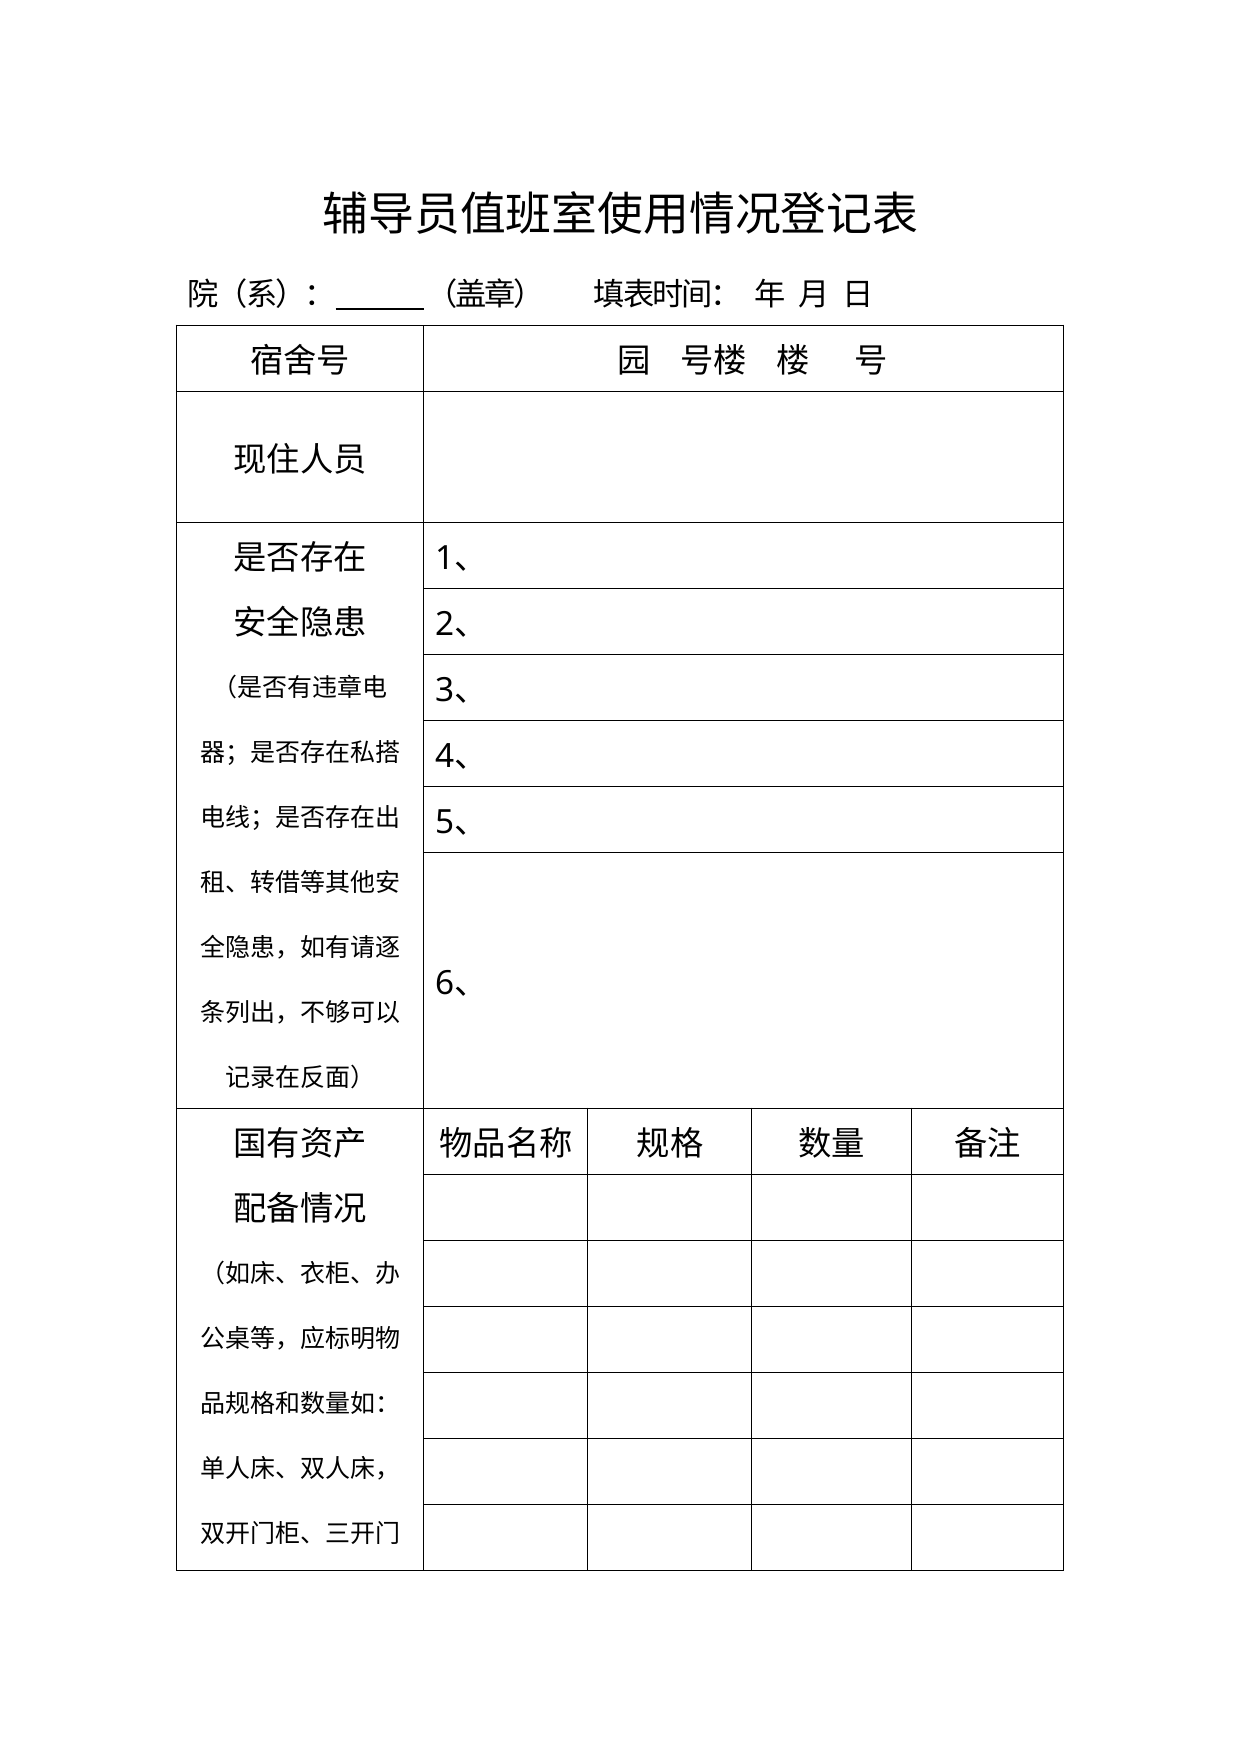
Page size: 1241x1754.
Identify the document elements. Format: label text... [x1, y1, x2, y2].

table_cell 规格 [588, 1109, 751, 1174]
table_cell 国有资产 配备情况 （如床、衣柜、办公桌等，应标明物品规格和数量如：单人床、双人床，双开门柜、三开门柜等，如不够可记录在反面。） [177, 1109, 423, 1570]
table_cell [424, 392, 1063, 522]
table_cell [912, 1505, 1063, 1570]
table_cell [912, 1373, 1063, 1438]
table_cell [588, 1373, 751, 1438]
table_cell 5、 [424, 787, 1063, 852]
table_cell [588, 1307, 751, 1372]
table_cell [912, 1175, 1063, 1240]
table_cell 物品名称 [424, 1109, 587, 1174]
table_cell 现住人员 [177, 392, 423, 522]
table_cell 是否存在 安全隐患 （是否有违章电器；是否存在私搭电线；是否存在出租、转借等其他安全隐患，如有请逐条列出，不够可以记录在反面） [177, 523, 423, 1108]
table_cell [752, 1307, 911, 1372]
table_cell [752, 1373, 911, 1438]
table_cell 备注 [912, 1109, 1063, 1174]
table_header 园 号楼 楼 号 [424, 326, 1063, 391]
table_cell [424, 1307, 587, 1372]
table_cell [424, 1241, 587, 1306]
table_cell 4、 [424, 721, 1063, 786]
table_cell [424, 1373, 587, 1438]
table_cell [752, 1175, 911, 1240]
table_cell 6、 [424, 853, 1063, 1108]
table_cell [588, 1241, 751, 1306]
table_cell [912, 1307, 1063, 1372]
table_cell 3、 [424, 655, 1063, 720]
table_cell 数量 [752, 1109, 911, 1174]
table_cell [588, 1505, 751, 1570]
table_header 宿舍号 [177, 326, 423, 391]
table_cell [588, 1175, 751, 1240]
table_cell [912, 1241, 1063, 1306]
text 院（系）： （盖章） 填表时间： 年 月 日 [187, 259, 1053, 324]
table_cell [752, 1439, 911, 1504]
table_cell [424, 1439, 587, 1504]
table_cell [752, 1241, 911, 1306]
text 辅导员值班室使用情况登记表 [187, 162, 1053, 259]
table_cell [752, 1505, 911, 1570]
table_cell 1、 [424, 523, 1063, 588]
table_cell [912, 1439, 1063, 1504]
table_cell 2、 [424, 589, 1063, 654]
table_cell [424, 1505, 587, 1570]
table_cell [588, 1439, 751, 1504]
table_cell [424, 1175, 587, 1240]
